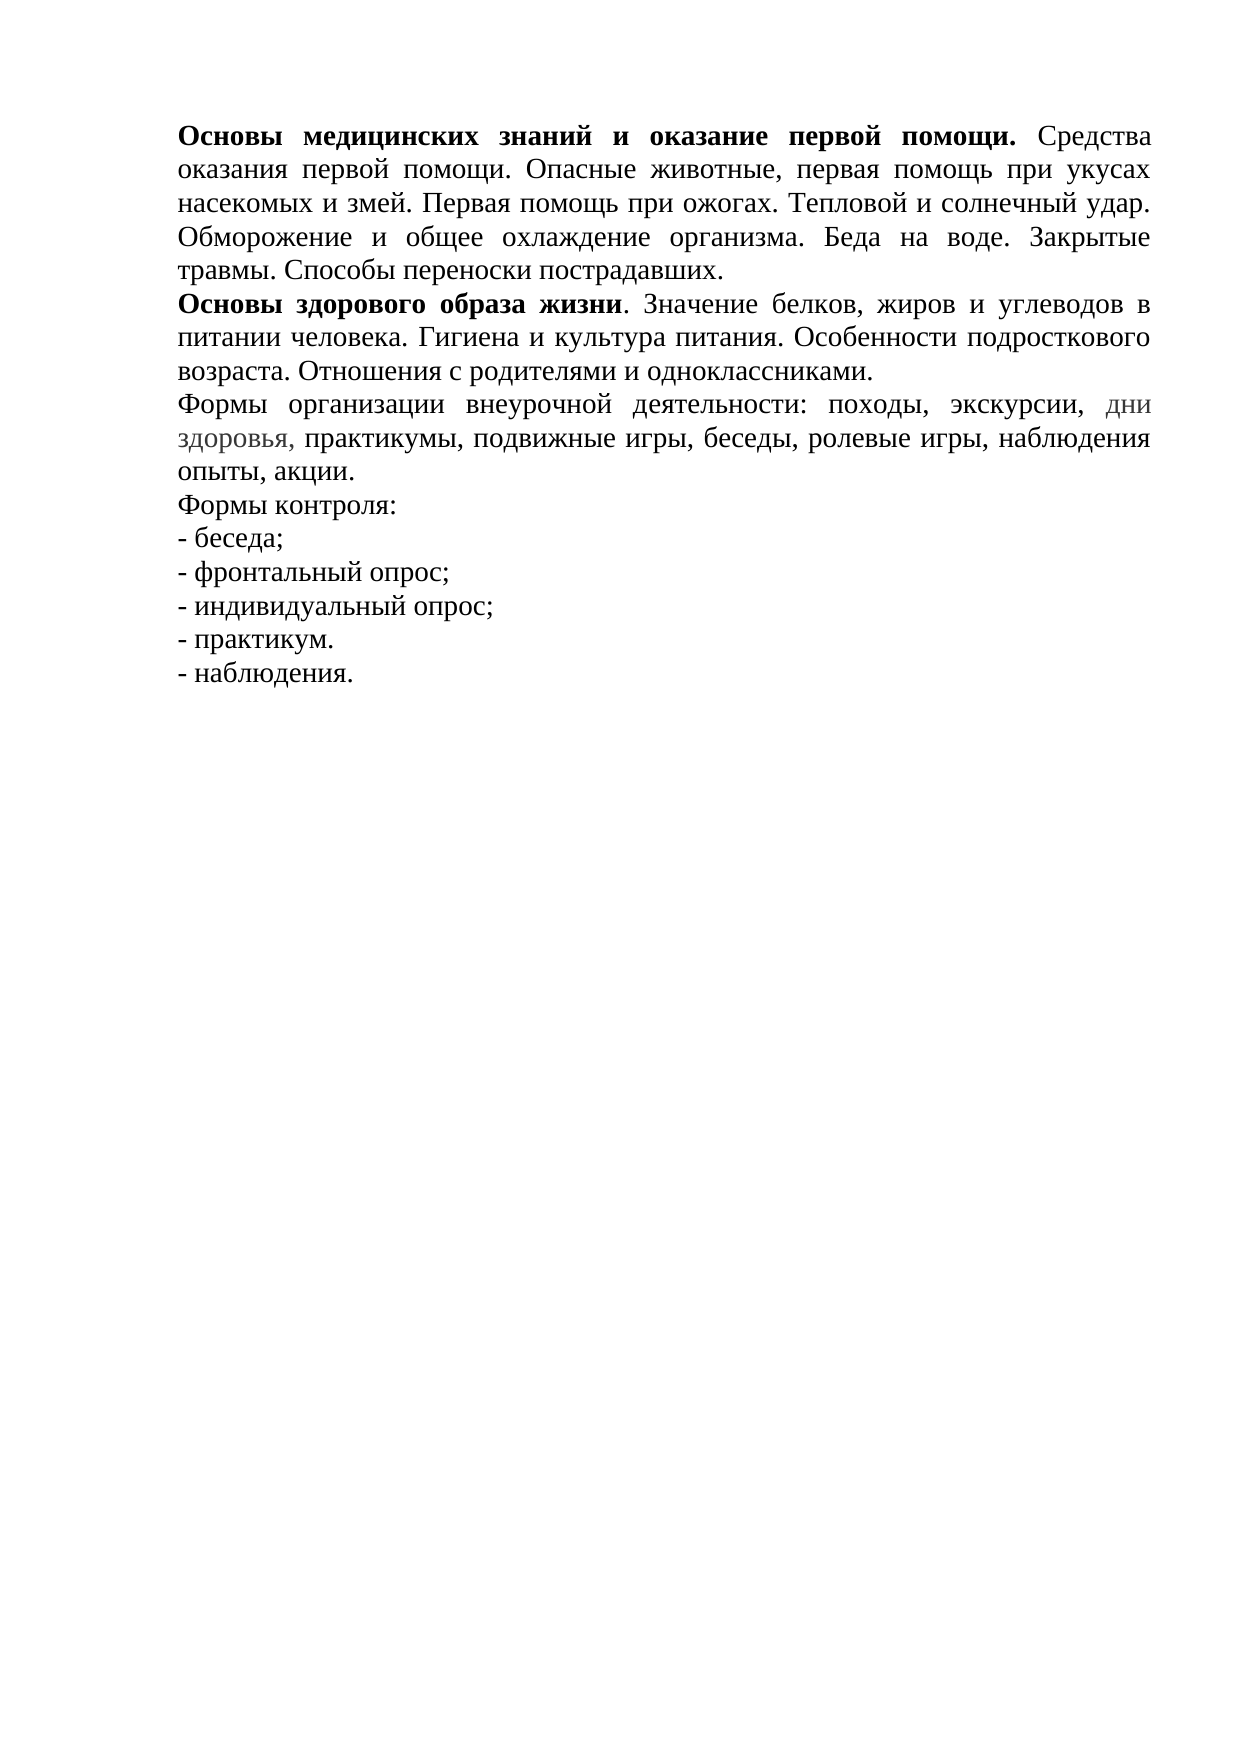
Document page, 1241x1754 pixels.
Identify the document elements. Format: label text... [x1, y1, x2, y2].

text - наблюдения. [177, 655, 1152, 688]
text - беседа; [177, 521, 1152, 554]
text - индивидуальный опрос; [177, 588, 1152, 621]
text - практикум. [177, 621, 1152, 655]
text Формы контроля: [177, 487, 1152, 521]
text - фронтальный опрос; [177, 554, 1152, 588]
text Основы медицинских знаний и оказание первой помощи. Средства оказания первой помощи. Опасные животные, первая помощь при укусах насекомых и змей. Первая помощь при ожогах. Тепловой и солнечный удар. Обморожение и общее охлаждение организма. Беда на воде. Закрытые травмы. Способы переноски пострадавших. [177, 118, 1152, 286]
text Формы организации внеурочной деятельности: походы, экскурсии, дни здоровья, практикумы, подвижные игры, беседы, ролевые игры, наблюдения опыты, акции. [177, 386, 1152, 487]
text Основы здорового образа жизни. Значение белков, жиров и углеводов в питании человека. Гигиена и культура питания. Особенности подросткового возраста. Отношения с родителями и одноклассниками. [177, 286, 1152, 386]
